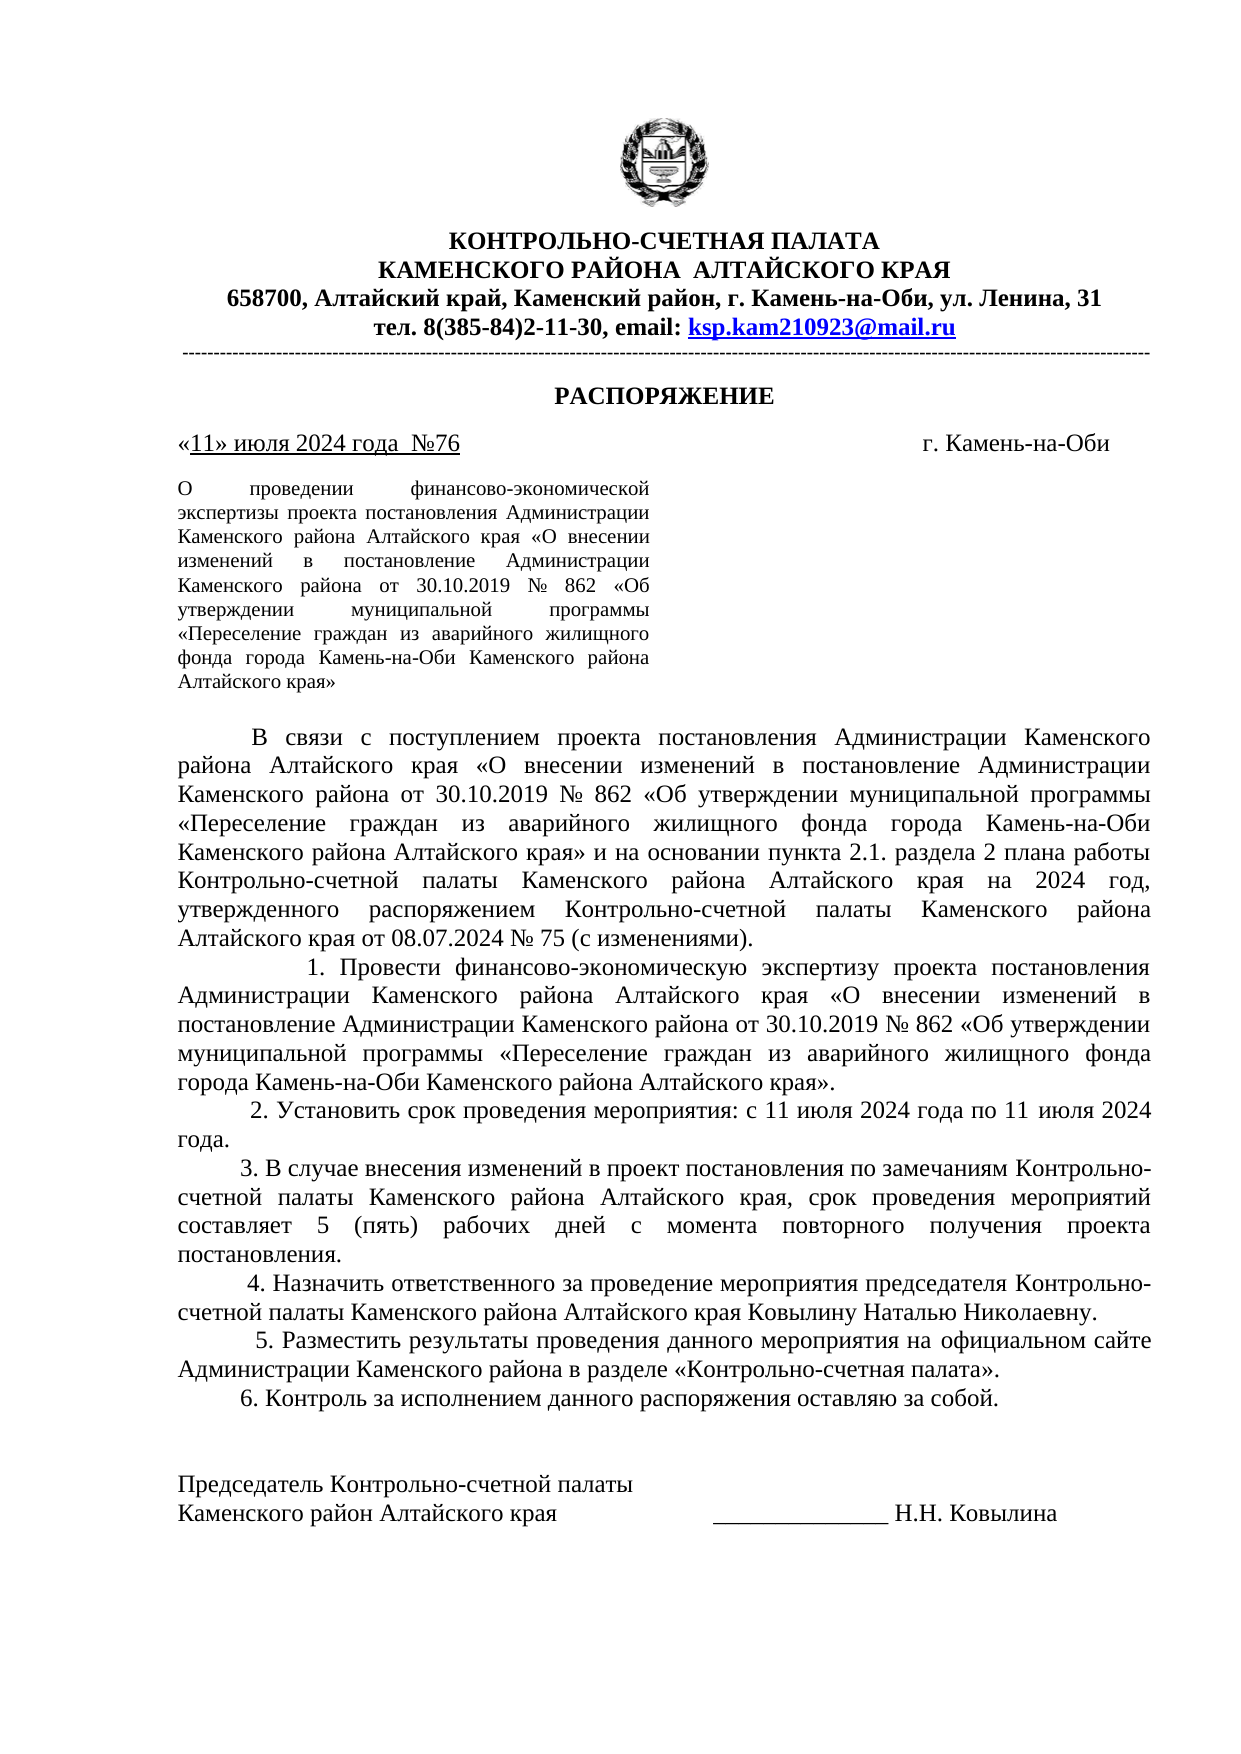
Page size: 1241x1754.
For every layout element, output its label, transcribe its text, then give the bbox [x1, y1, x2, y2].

text 4. Назначить ответственного за проведение мероприятия председателя Контрольно-счетной палаты Каменского района Алтайского края Ковылину Наталью Николаевну. [177, 1268, 1152, 1325]
text О проведении финансово-экономической экспертизы проекта постановления Администрации Каменского района Алтайского края «О внесении изменений в постановление Администрации Каменского района от 30.10.2019 № 862 «Об утверждении муниципальной программы «Переселение граждан из аварийного жилищного фонда города Камень-на-Оби Каменского района Алтайского края» [177, 476, 650, 693]
text Председатель Контрольно-счетной палаты [177, 1469, 1152, 1498]
text 5. Разместить результаты проведения данного мероприятия на официальном сайте Администрации Каменского района в разделе «Контрольно-счетная палата». [177, 1325, 1152, 1383]
text 3. В случае внесения изменений в проект постановления по замечаниям Контрольно-счетной палаты Каменского района Алтайского края, срок проведения мероприятий составляет 5 (пять) рабочих дней с момента повторного получения проекта постановления. [177, 1153, 1152, 1268]
text Каменского район Алтайского края ______________ Н.Н. Ковылина [177, 1498, 1152, 1527]
text КАМЕНСКОГО РАЙОНА АЛТАЙСКОГО КРАЯ [177, 255, 1152, 283]
text ----------------------------------------------------------------------------------------------------------------------------------------------------------- [177, 341, 1152, 362]
text «11» июля 2024 года №76 г. Камень-на-Оби [177, 428, 1152, 457]
text 1. Провести финансово-экономическую экспертизу проекта постановления Администрации Каменского района Алтайского края «О внесении изменений в постановление Администрации Каменского района от 30.10.2019 № 862 «Об утверждении муниципальной программы «Переселение граждан из аварийного жилищного фонда города Камень-на-Оби Каменского района Алтайского края». [177, 952, 1152, 1095]
text 658700, Алтайский край, Каменский район, г. Камень-на-Оби, ул. Ленина, 31 [177, 283, 1152, 312]
text 6. Контроль за исполнением данного распоряжения оставляю за собой. [177, 1383, 1152, 1412]
text КОНТРОЛЬНО-СЧЕТНАЯ ПАЛАТА [177, 226, 1152, 255]
text В связи с поступлением проекта постановления Администрации Каменского района Алтайского края «О внесении изменений в постановление Администрации Каменского района от 30.10.2019 № 862 «Об утверждении муниципальной программы «Переселение граждан из аварийного жилищного фонда города Камень-на-Оби Каменского района Алтайского края» и на основании пункта 2.1. раздела 2 плана работы Контрольно-счетной палаты Каменского района Алтайского края на 2024 год, утвержденного распоряжением Контрольно-счетной палаты Каменского района Алтайского края от 08.07.2024 № 75 (с изменениями). [177, 722, 1152, 952]
picture [620, 118, 709, 207]
text РАСПОРЯЖЕНИЕ [177, 381, 1152, 409]
text 2. Установить срок проведения мероприятия: с 11 июля 2024 года по 11 июля 2024 года. [177, 1095, 1152, 1153]
text тел. 8(385-84)2-11-30, email: ksp.kam210923@mail.ru [177, 312, 1152, 341]
